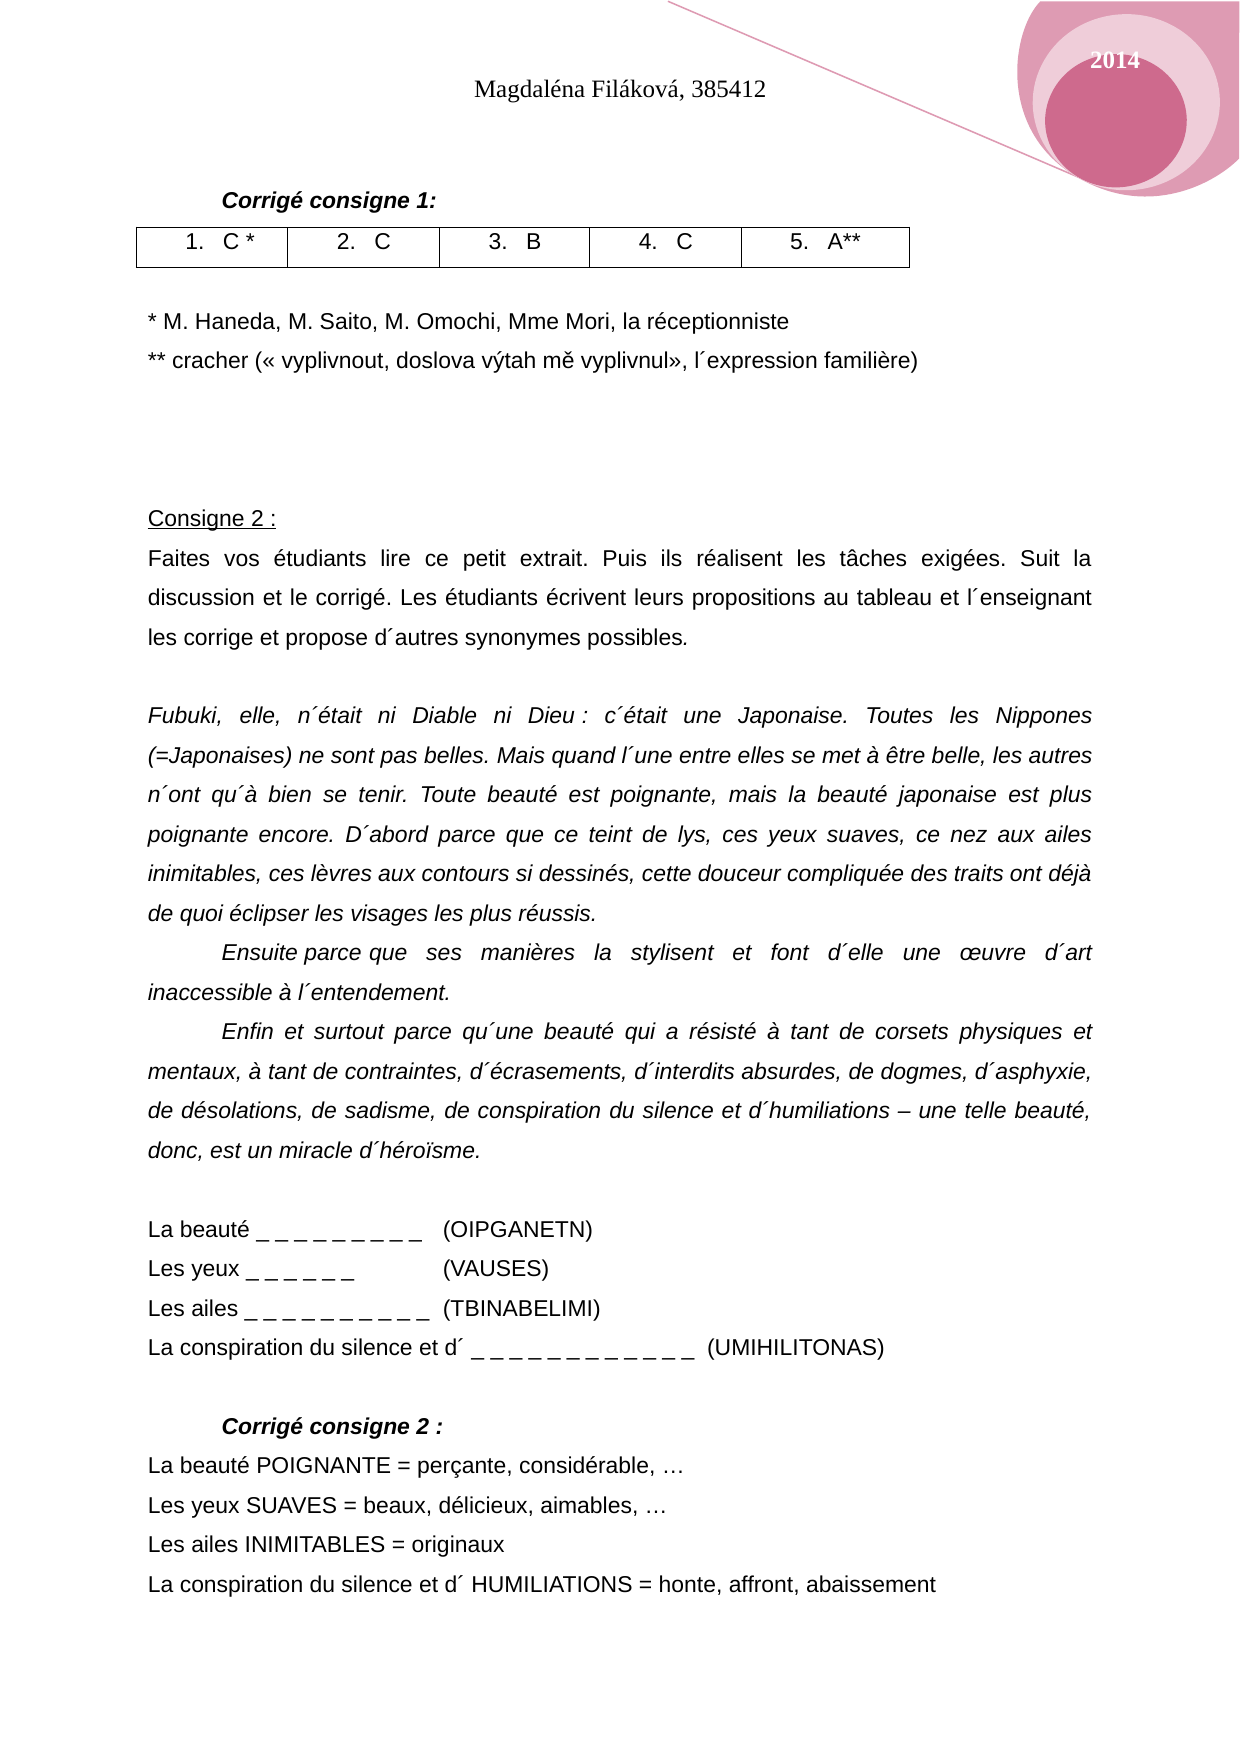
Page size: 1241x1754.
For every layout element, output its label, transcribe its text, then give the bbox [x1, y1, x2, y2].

table_header C * [137, 228, 287, 267]
table_header B [440, 228, 589, 267]
text Faites vos étudiants lire ce petit extrait. Puis ils réalisent les tâches exigées. Suit la discussion et le corrigé. Les étudiants écrivent leurs propositions au tableau et l´enseignant les corrige et propose d´autres synonymes possibles. [148, 544, 1093, 650]
text Les yeux SUAVES = beaux, délicieux, aimables, … [148, 1492, 1093, 1518]
text Les ailes INIMITABLES = originaux [148, 1531, 1093, 1558]
text Ensuite parce que ses manières la stylisent et font d´elle une œuvre d´art inaccessible à l´entendement. [148, 939, 1093, 1005]
text Corrigé consigne 1: [148, 187, 1093, 213]
text Consigne 2 : [148, 505, 1093, 531]
text Enfin et surtout parce qu´une beauté qui a résisté à tant de corsets physiques et mentaux, à tant de contraintes, d´écrasements, d´interdits absurdes, de dogmes, d´asphyxie, de désolations, de sadisme, de conspiration du silence et d´humiliations – une telle beauté, donc, est un miracle d´héroïsme. [148, 1018, 1093, 1163]
text Fubuki, elle, n´était ni Diable ni Dieu : c´était une Japonaise. Toutes les Nippones (=Japonaises) ne sont pas belles. Mais quand l´une entre elles se met à être belle, les autres n´ont qu´à bien se tenir. Toute beauté est poignante, mais la beauté japonaise est plus poignante encore. D´abord parce que ce teint de lys, ces yeux suaves, ce nez aux ailes inimitables, ces lèvres aux contours si dessinés, cette douceur compliquée des traits ont déjà de quoi éclipser les visages les plus réussis. [148, 702, 1093, 926]
text La beauté _ _ _ _ _ _ _ _ _ (OIPGANETN) [148, 1216, 1093, 1242]
text La beauté POIGNANTE = perçante, considérable, … [148, 1452, 1093, 1479]
text Corrigé consigne 2 : [148, 1413, 1093, 1439]
text * M. Haneda, M. Saito, M. Omochi, Mme Mori, la réceptionniste [148, 308, 1093, 334]
text La conspiration du silence et d´ HUMILIATIONS = honte, affront, abaissement [148, 1571, 1093, 1597]
text Les yeux _ _ _ _ _ _ (VAUSES) [148, 1255, 1093, 1281]
text Les ailes _ _ _ _ _ _ _ _ _ _ (TBINABELIMI) [148, 1294, 1093, 1321]
text ** cracher (« vyplivnout, doslova výtah mě vyplivnul», l´expression familière) [148, 347, 1093, 373]
table_header C [590, 228, 741, 267]
text La conspiration du silence et d´ _ _ _ _ _ _ _ _ _ _ _ _ (UMIHILITONAS) [148, 1334, 1093, 1360]
table_header C [288, 228, 439, 267]
table_header A** [742, 228, 909, 267]
